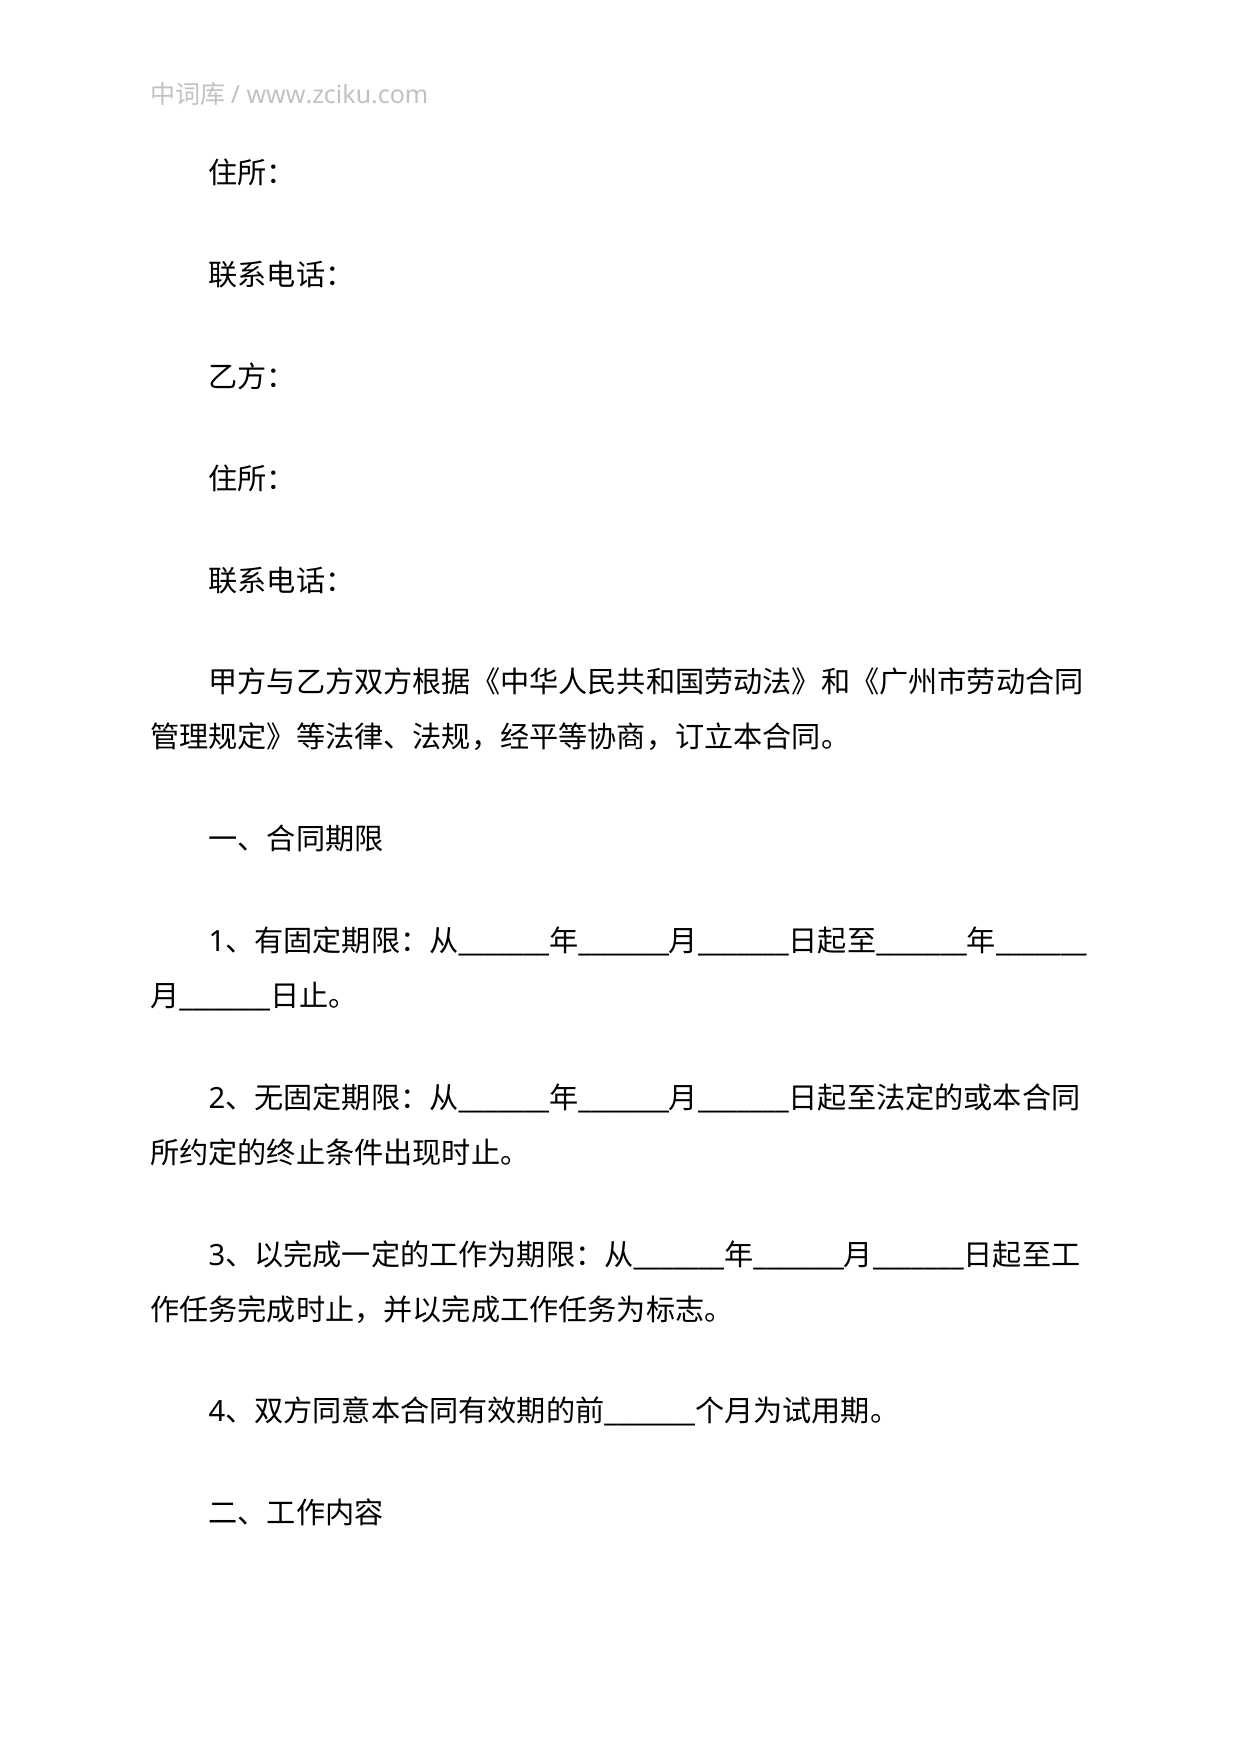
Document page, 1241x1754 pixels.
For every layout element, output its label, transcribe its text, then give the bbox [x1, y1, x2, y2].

text 住所： [150, 150, 1090, 192]
text 甲方与乙方双方根据《中华人民共和国劳动法》和《广州市劳动合同管理规定》等法律、法规，经平等协商，订立本合同。 [150, 659, 1090, 756]
text 2、无固定期限：从_______年_______月_______日起至法定的或本合同所约定的终止条件出现时止。 [150, 1074, 1090, 1172]
text 一、合同期限 [150, 816, 1090, 858]
text 4、双方同意本合同有效期的前_______个月为试用期。 [150, 1388, 1090, 1430]
text 乙方： [150, 353, 1090, 396]
text 住所： [150, 455, 1090, 498]
text 联系电话： [150, 252, 1090, 294]
text 联系电话： [150, 557, 1090, 599]
text 二、工作内容 [150, 1490, 1090, 1532]
text 3、以完成一定的工作为期限：从_______年_______月_______日起至工作任务完成时止，并以完成工作任务为标志。 [150, 1231, 1090, 1328]
text 1、有固定期限：从_______年_______月_______日起至_______年_______月_______日止。 [150, 917, 1090, 1015]
